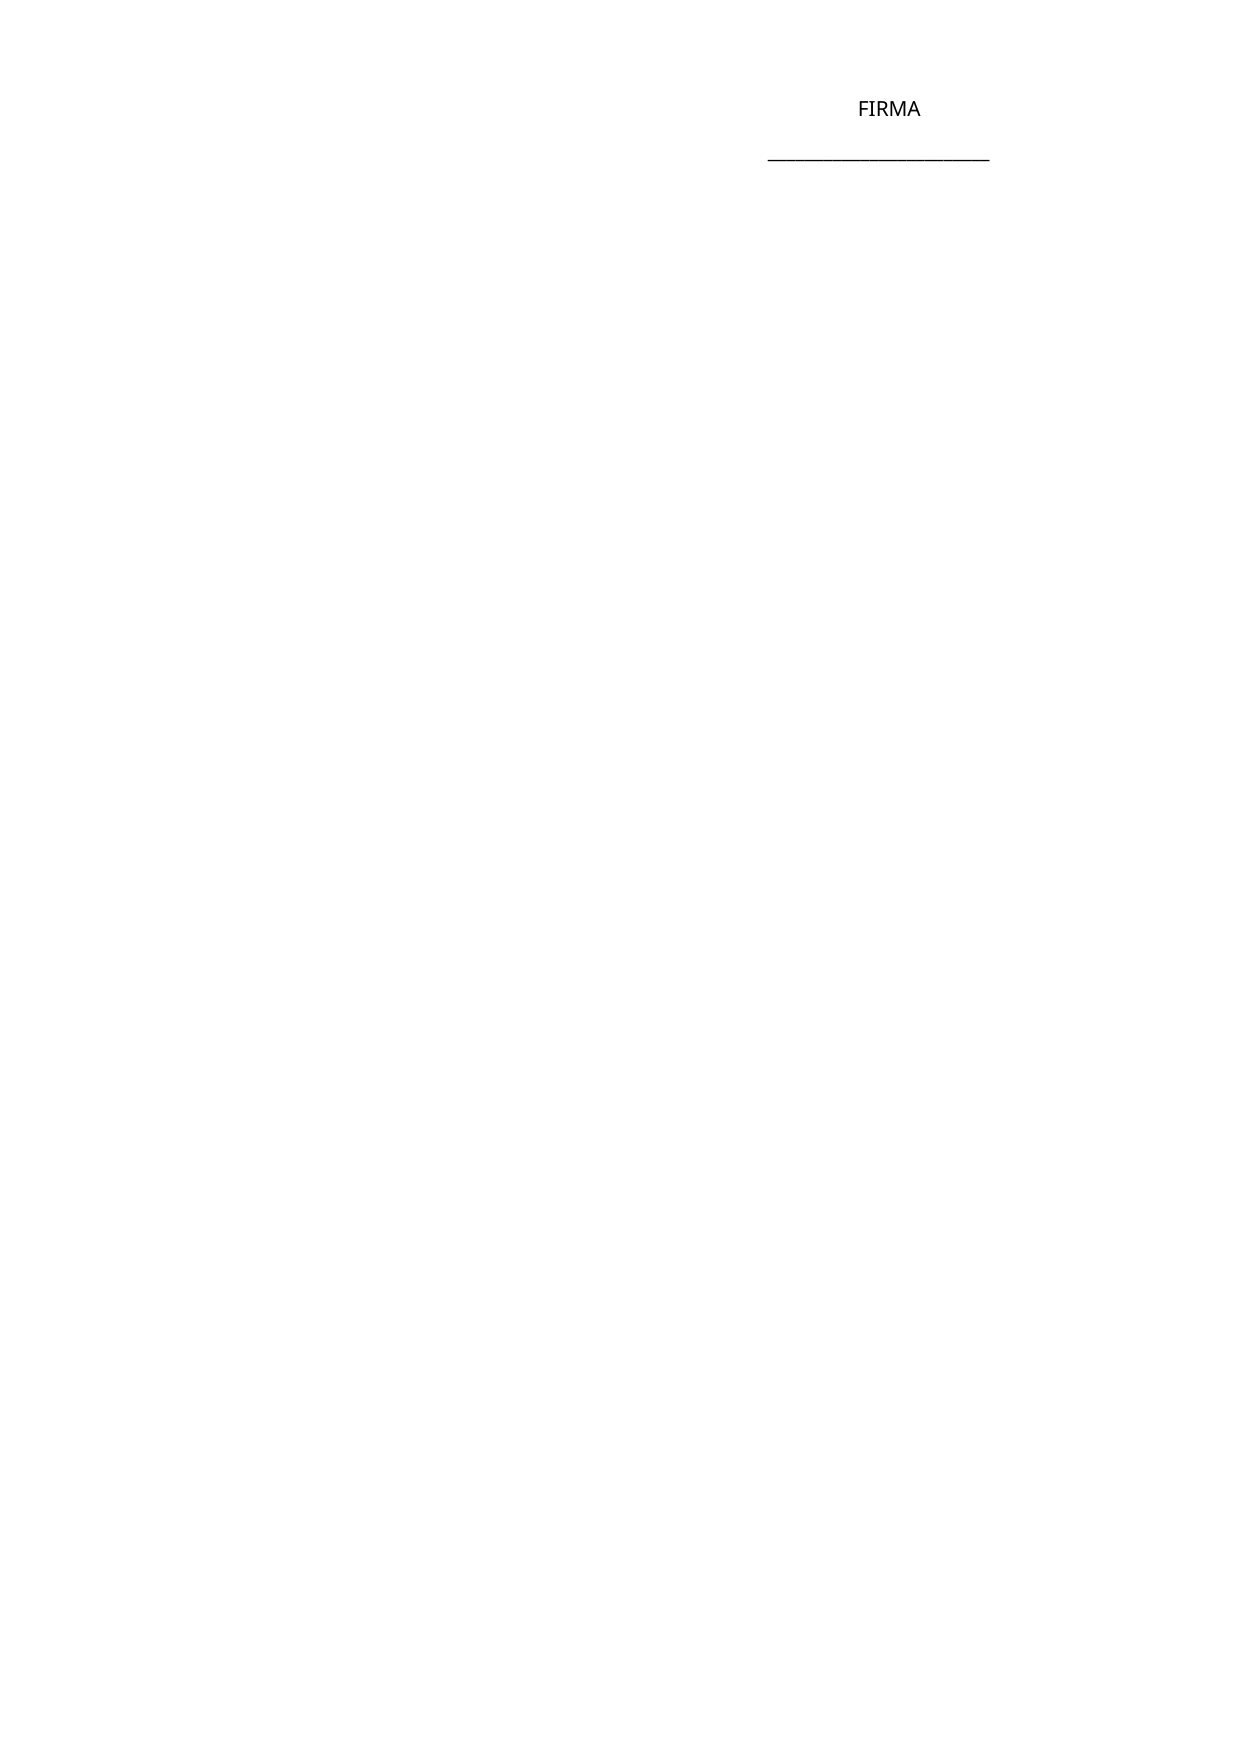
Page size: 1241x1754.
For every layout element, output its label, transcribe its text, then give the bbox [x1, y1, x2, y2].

text FIRMA [118, 94, 1122, 122]
text ________________________ [118, 136, 1122, 165]
